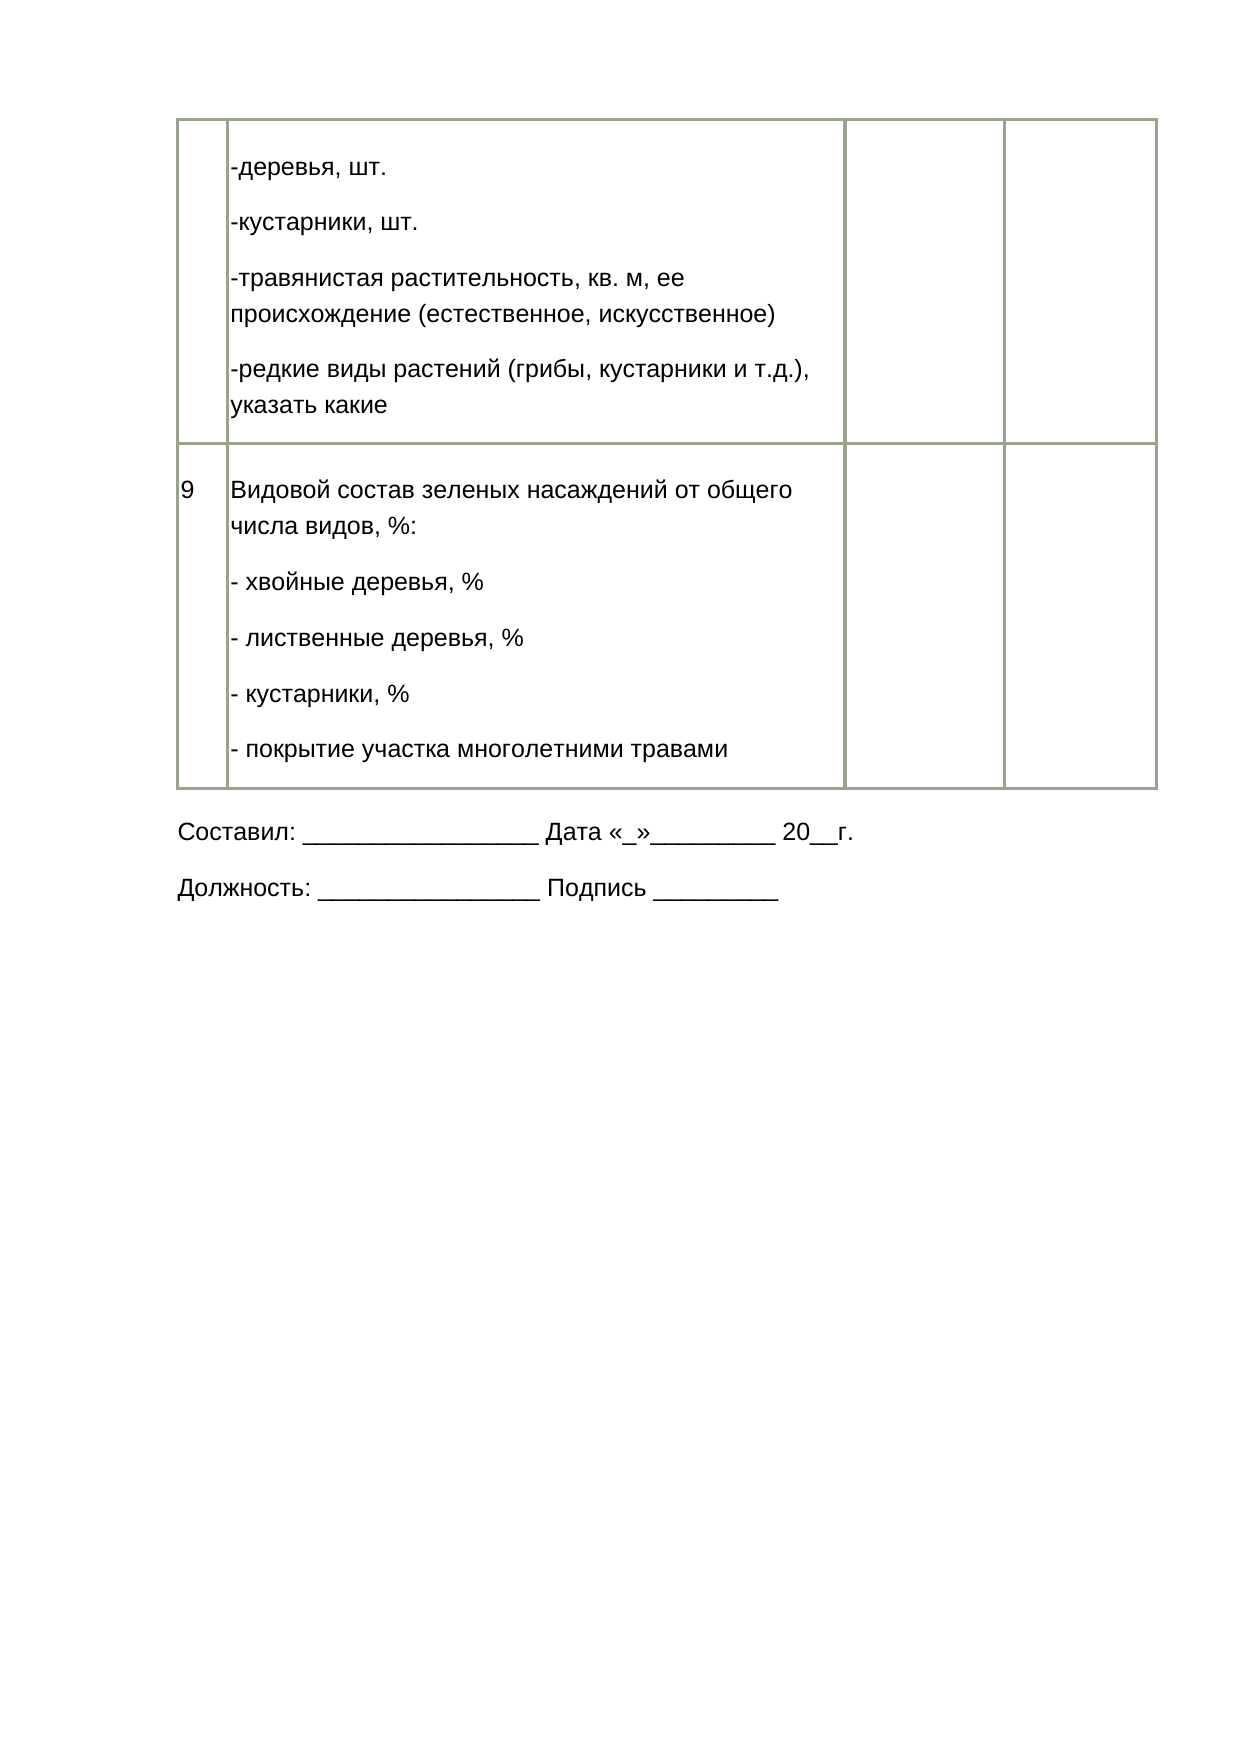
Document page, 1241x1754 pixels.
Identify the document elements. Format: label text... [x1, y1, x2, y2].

table_cell 9 [179, 445, 226, 787]
table_cell [1006, 121, 1155, 442]
table_cell 8 [179, 121, 226, 442]
text Составил: _________________ Дата «_»_________ 20__г. [177, 810, 1152, 846]
text Должность: ________________ Подпись _________ [177, 866, 1152, 901]
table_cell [229, 121, 843, 442]
table_cell [1006, 445, 1155, 787]
table_cell [847, 445, 1003, 787]
table_cell Видовой состав зеленых насаждений от общего числа видов, %: - хвойные деревья, % - лиственные деревья, % - кустарники, % - покрытие участка многолетними травами [229, 445, 843, 787]
table_cell [847, 121, 1003, 442]
